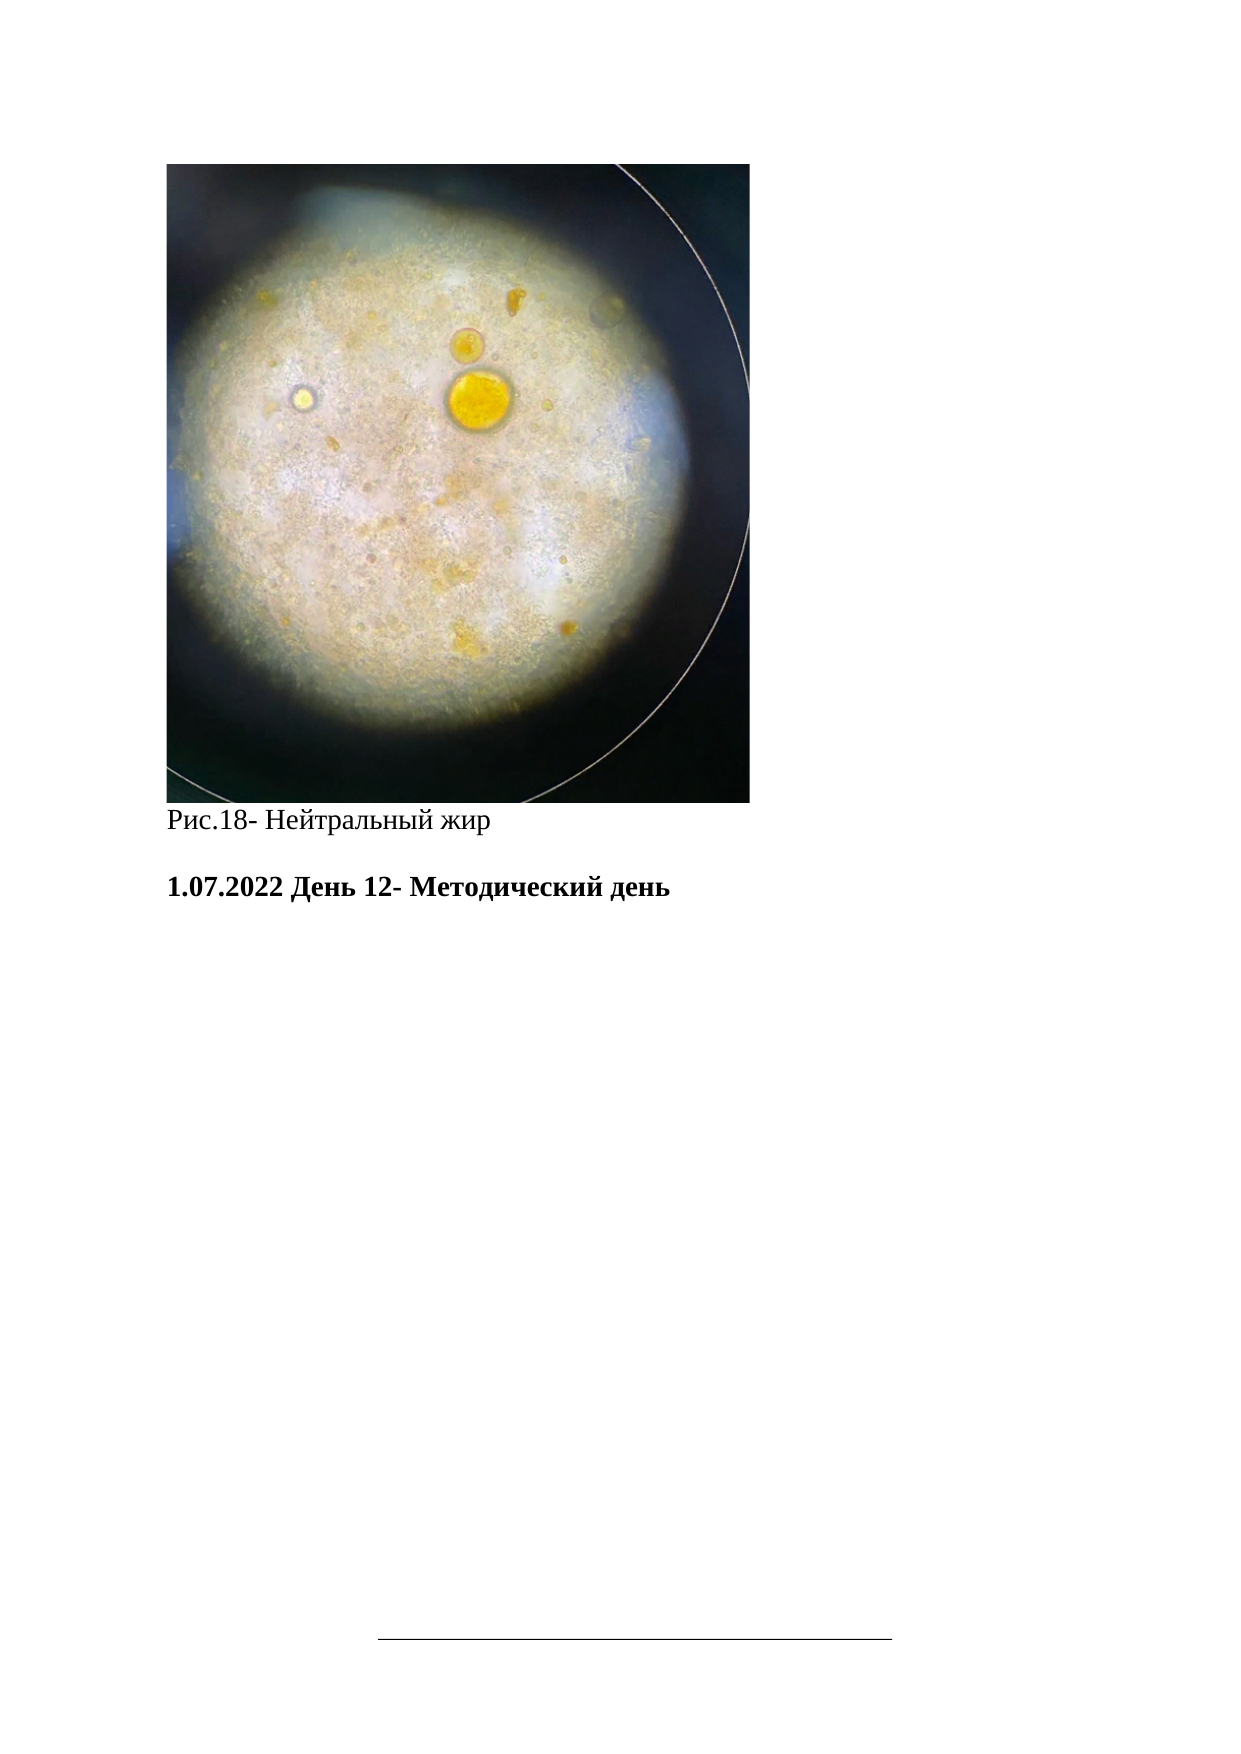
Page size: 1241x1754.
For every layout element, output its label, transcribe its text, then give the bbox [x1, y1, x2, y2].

picture [166, 164, 750, 803]
text 1.07.2022 День 12- Методический день [167, 869, 1171, 903]
text Рис.18- Нейтральный жир [167, 802, 1171, 836]
